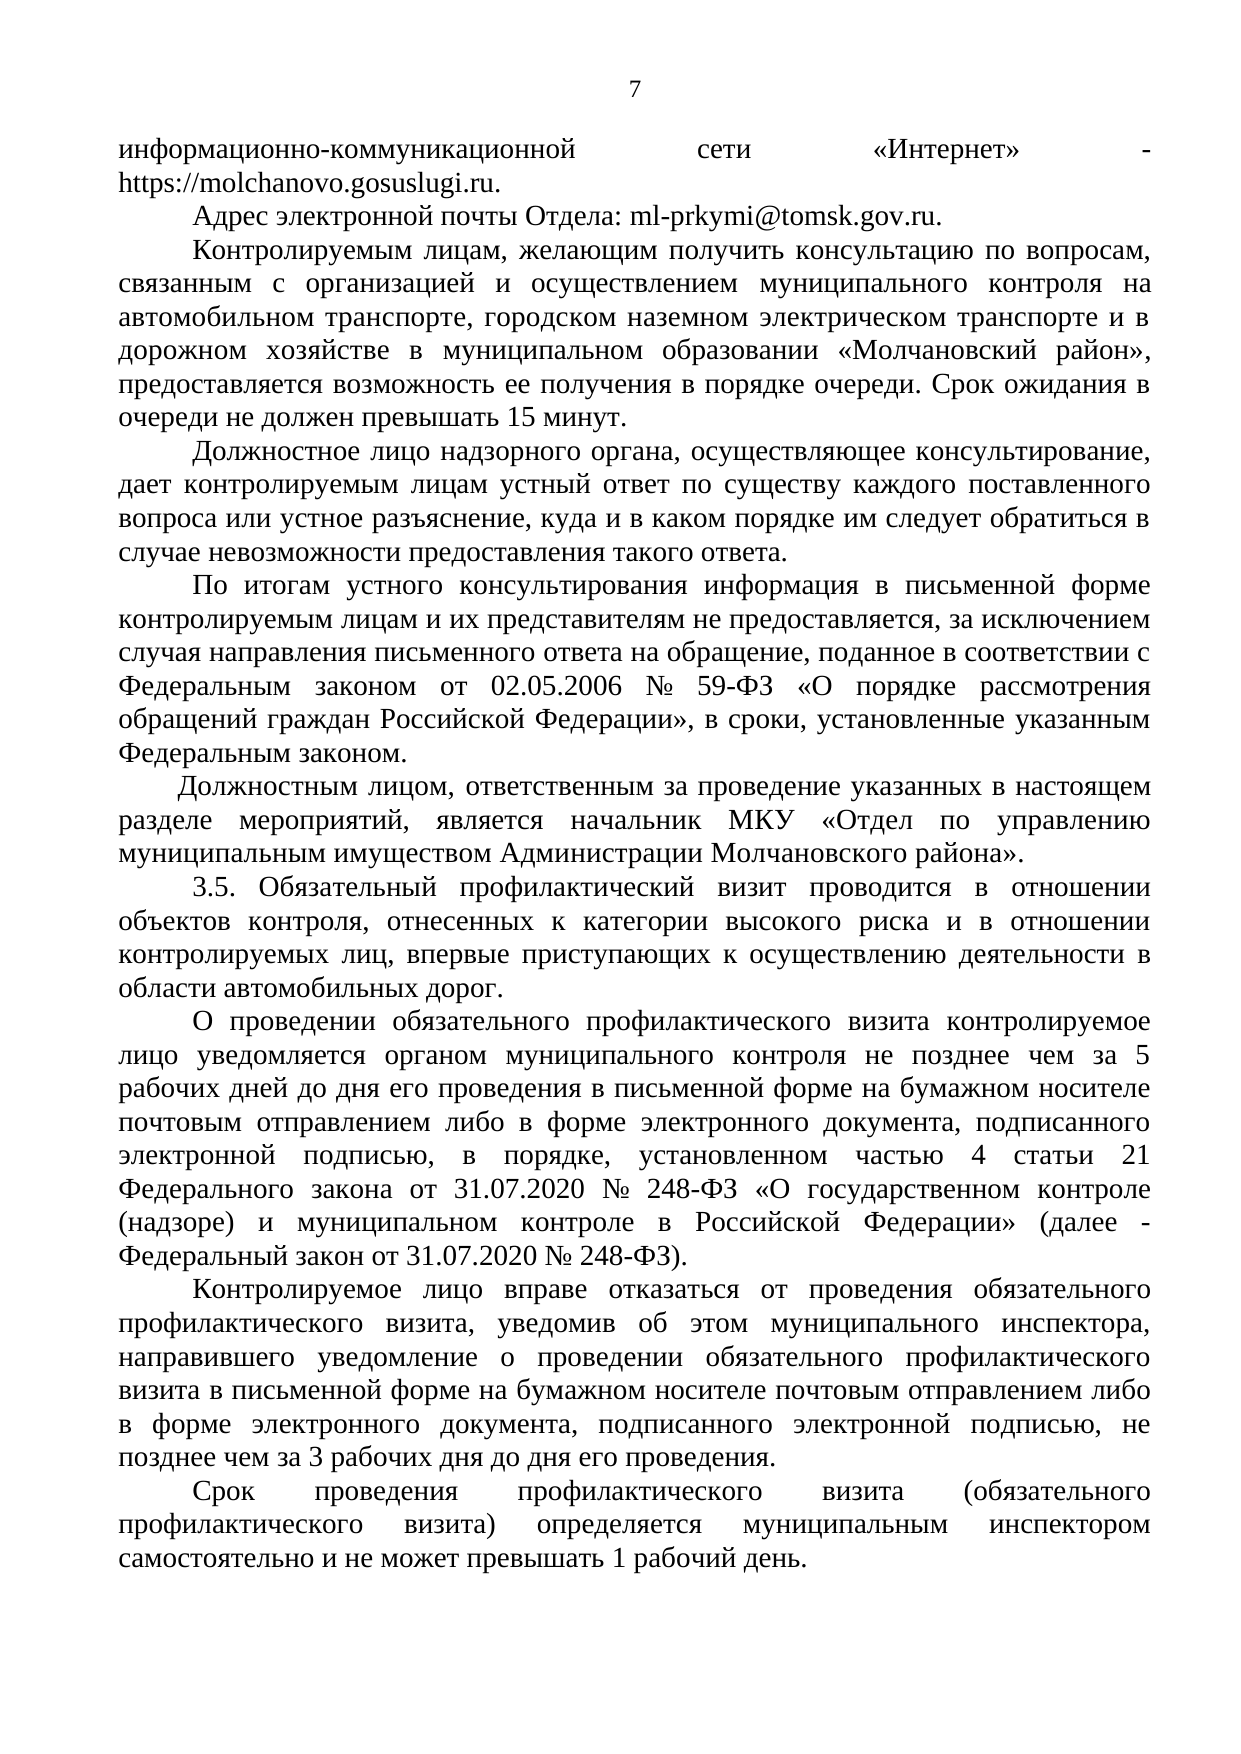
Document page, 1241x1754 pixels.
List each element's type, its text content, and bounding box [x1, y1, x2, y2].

text информационно-коммуникационной сети «Интернет» - https://molchanovo.gosuslugi.ru. [118, 131, 1152, 198]
text Срок проведения профилактического визита (обязательного профилактического визита) определяется муниципальным инспектором самостоятельно и не может превышать 1 рабочий день. [118, 1473, 1152, 1573]
text Должностным лицом, ответственным за проведение указанных в настоящем разделе мероприятий, является начальник МКУ «Отдел по управлению муниципальным имуществом Администрации Молчановского района». [118, 768, 1152, 869]
text Адрес электронной почты Отдела: ml-prkymi@tomsk.gov.ru. [118, 198, 1152, 232]
text По итогам устного консультирования информация в письменной форме контролируемым лицам и их представителям не предоставляется, за исключением случая направления письменного ответа на обращение, поданное в соответствии с Федеральным законом от 02.05.2006 № 59-ФЗ «О порядке рассмотрения обращений граждан Российской Федерации», в сроки, установленные указанным Федеральным законом. [118, 567, 1152, 768]
text Контролируемое лицо вправе отказаться от проведения обязательного профилактического визита, уведомив об этом муниципального инспектора, направившего уведомление о проведении обязательного профилактического визита в письменной форме на бумажном носителе почтовым отправлением либо в форме электронного документа, подписанного электронной подписью, не позднее чем за 3 рабочих дня до дня его проведения. [118, 1272, 1152, 1473]
text 3.5. Обязательный профилактический визит проводится в отношении объектов контроля, отнесенных к категории высокого риска и в отношении контролируемых лиц, впервые приступающих к осуществлению деятельности в области автомобильных дорог. [118, 869, 1152, 1003]
text Должностное лицо надзорного органа, осуществляющее консультирование, дает контролируемым лицам устный ответ по существу каждого поставленного вопроса или устное разъяснение, куда и в каком порядке им следует обратиться в случае невозможности предоставления такого ответа. [118, 433, 1152, 567]
text Контролируемым лицам, желающим получить консультацию по вопросам, связанным с организацией и осуществлением муниципального контроля на автомобильном транспорте, городском наземном электрическом транспорте и в дорожном хозяйстве в муниципальном образовании «Молчановский район», предоставляется возможность ее получения в порядке очереди. Срок ожидания в очереди не должен превышать 15 минут. [118, 232, 1152, 433]
text О проведении обязательного профилактического визита контролируемое лицо уведомляется органом муниципального контроля не позднее чем за 5 рабочих дней до дня его проведения в письменной форме на бумажном носителе почтовым отправлением либо в форме электронного документа, подписанного электронной подписью, в порядке, установленном частью 4 статьи 21 Федерального закона от 31.07.2020 № 248-ФЗ «О государственном контроле (надзоре) и муниципальном контроле в Российской Федерации» (далее - Федеральный закон от 31.07.2020 № 248-ФЗ). [118, 1003, 1152, 1272]
